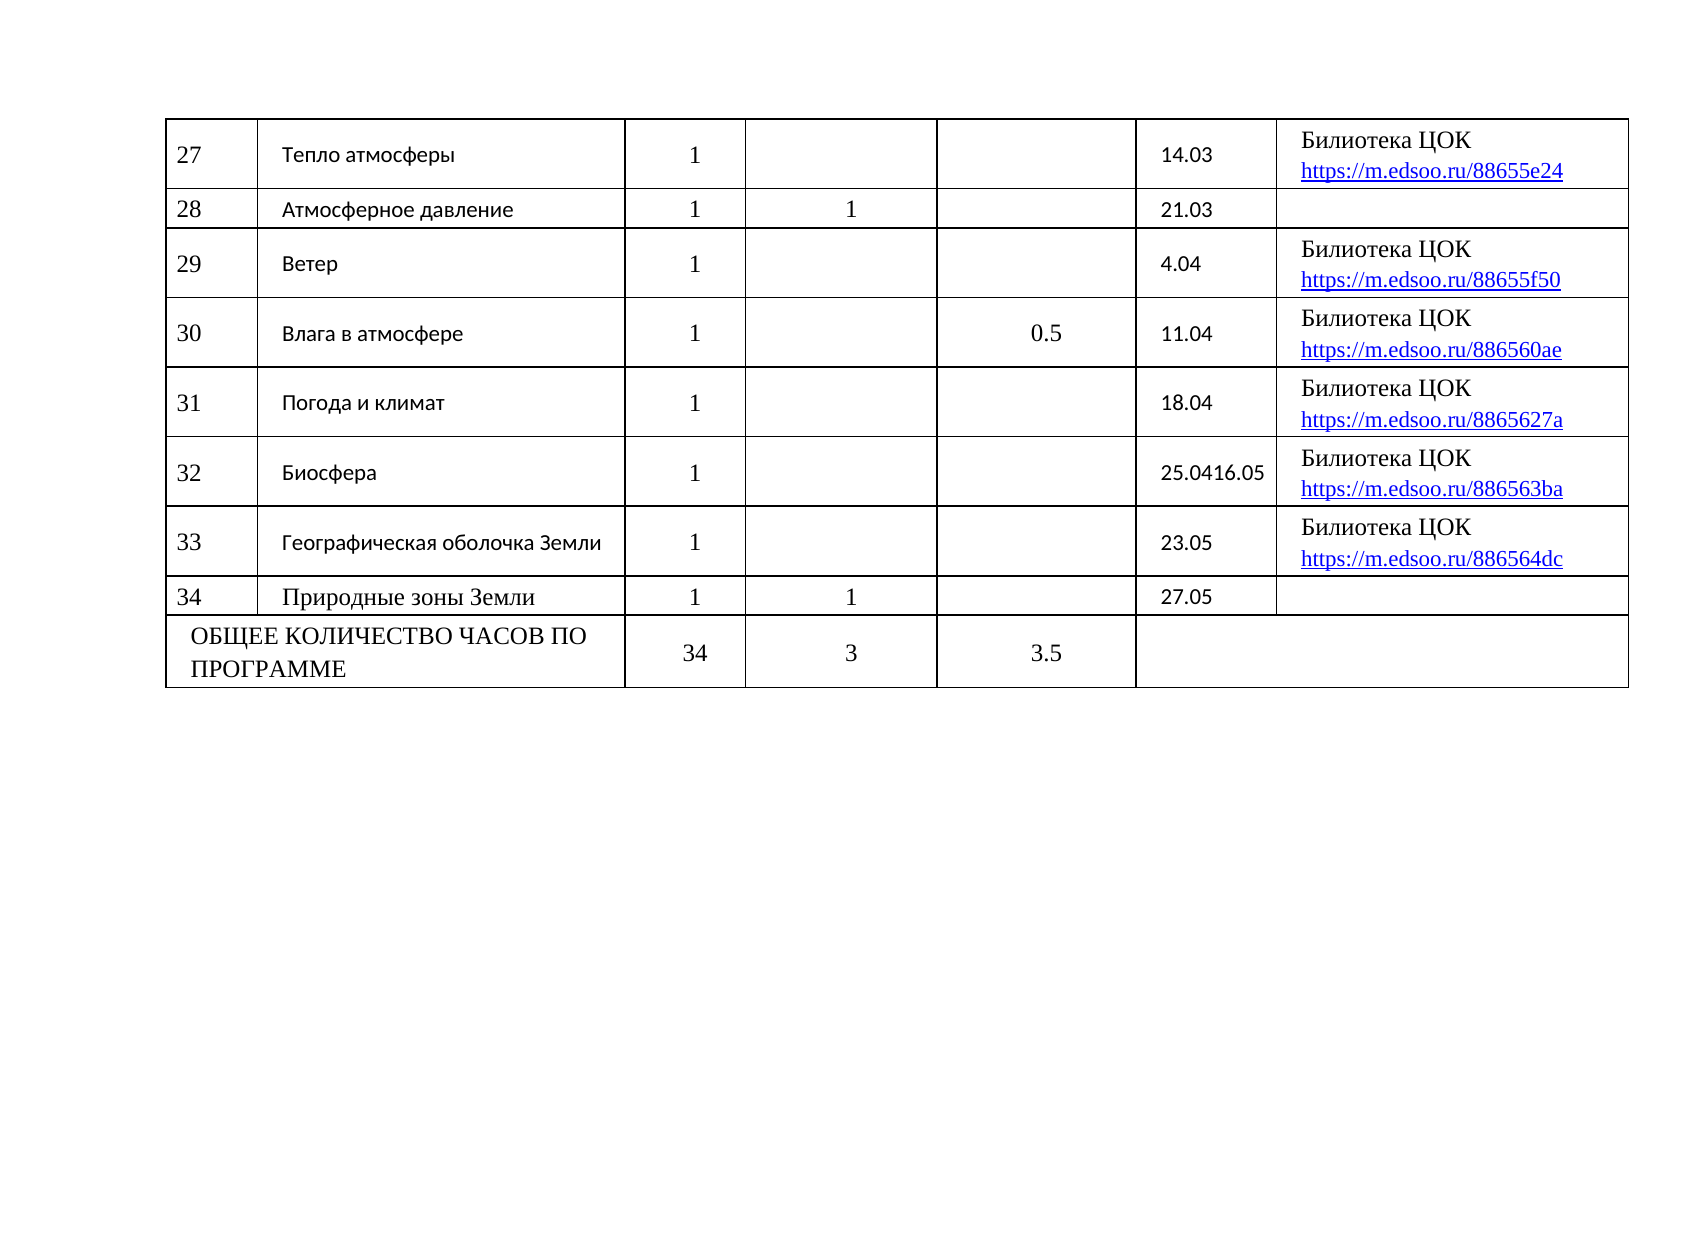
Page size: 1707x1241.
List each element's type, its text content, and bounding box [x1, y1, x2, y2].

table_cell 1 [626, 507, 745, 575]
table_cell [746, 437, 936, 505]
table_cell 25.0416.05 [1137, 437, 1276, 505]
table_cell 1 [626, 189, 745, 227]
table_cell Билиотека ЦОК https://m.edsoo.ru/88655f50 [1277, 229, 1628, 297]
table_cell 27 [167, 120, 257, 188]
table_cell Билиотека ЦОК https://m.edsoo.ru/886563ba [1277, 437, 1628, 505]
table_cell 29 [167, 229, 257, 297]
table_cell 4.04 [1137, 229, 1276, 297]
table_cell 3.5 [938, 616, 1135, 687]
table_cell [1277, 189, 1628, 227]
table_cell [746, 298, 936, 366]
table_cell 1 [626, 577, 745, 614]
table_cell 1 [626, 229, 745, 297]
table_cell 1 [626, 368, 745, 436]
table_cell 34 [626, 616, 745, 687]
table_cell 1 [746, 577, 936, 614]
table_cell [746, 507, 936, 575]
table_cell Ветер [258, 229, 624, 297]
table_cell [938, 189, 1135, 227]
table_cell 1 [626, 437, 745, 505]
table_cell Билиотека ЦОК https://m.edsoo.ru/88655e24 [1277, 120, 1628, 188]
table_cell 34 [167, 577, 257, 614]
table_cell Билиотека ЦОК https://m.edsoo.ru/886564dc [1277, 507, 1628, 575]
table_cell Географическая оболочка Земли [258, 507, 624, 575]
table_cell Влага в атмосфере [258, 298, 624, 366]
table_cell 23.05 [1137, 507, 1276, 575]
table_cell 27.05 [1137, 577, 1276, 614]
table_cell 1 [746, 189, 936, 227]
table_cell 14.03 [1137, 120, 1276, 188]
table_cell [1277, 577, 1628, 614]
table_cell Погода и климат [258, 368, 624, 436]
table_cell 18.04 [1137, 368, 1276, 436]
table_cell 31 [167, 368, 257, 436]
table_cell [1137, 616, 1628, 687]
table_cell [938, 577, 1135, 614]
table_cell 3 [746, 616, 936, 687]
table_cell 21.03 [1137, 189, 1276, 227]
table_cell Тепло атмосферы [258, 120, 624, 188]
table_cell [938, 120, 1135, 188]
table_cell [938, 368, 1135, 436]
table_cell [938, 437, 1135, 505]
table_cell 1 [626, 298, 745, 366]
table_cell 28 [167, 189, 257, 227]
table_cell [938, 229, 1135, 297]
table_cell Атмосферное давление [258, 189, 624, 227]
table_cell 32 [167, 437, 257, 505]
table_cell 0.5 [938, 298, 1135, 366]
table_cell 33 [167, 507, 257, 575]
table_cell Билиотека ЦОК https://m.edsoo.ru/8865627a [1277, 368, 1628, 436]
table_cell 11.04 [1137, 298, 1276, 366]
table_cell [938, 507, 1135, 575]
table_cell [746, 229, 936, 297]
table_cell ОБЩЕЕ КОЛИЧЕСТВО ЧАСОВ ПО ПРОГРАММЕ [167, 616, 624, 687]
table_cell [746, 368, 936, 436]
table_cell [746, 120, 936, 188]
table_cell Билиотека ЦОК https://m.edsoo.ru/886560ae [1277, 298, 1628, 366]
table_cell 1 [626, 120, 745, 188]
table_cell 30 [167, 298, 257, 366]
table_cell Природные зоны Земли [258, 577, 624, 614]
table_cell Биосфера [258, 437, 624, 505]
